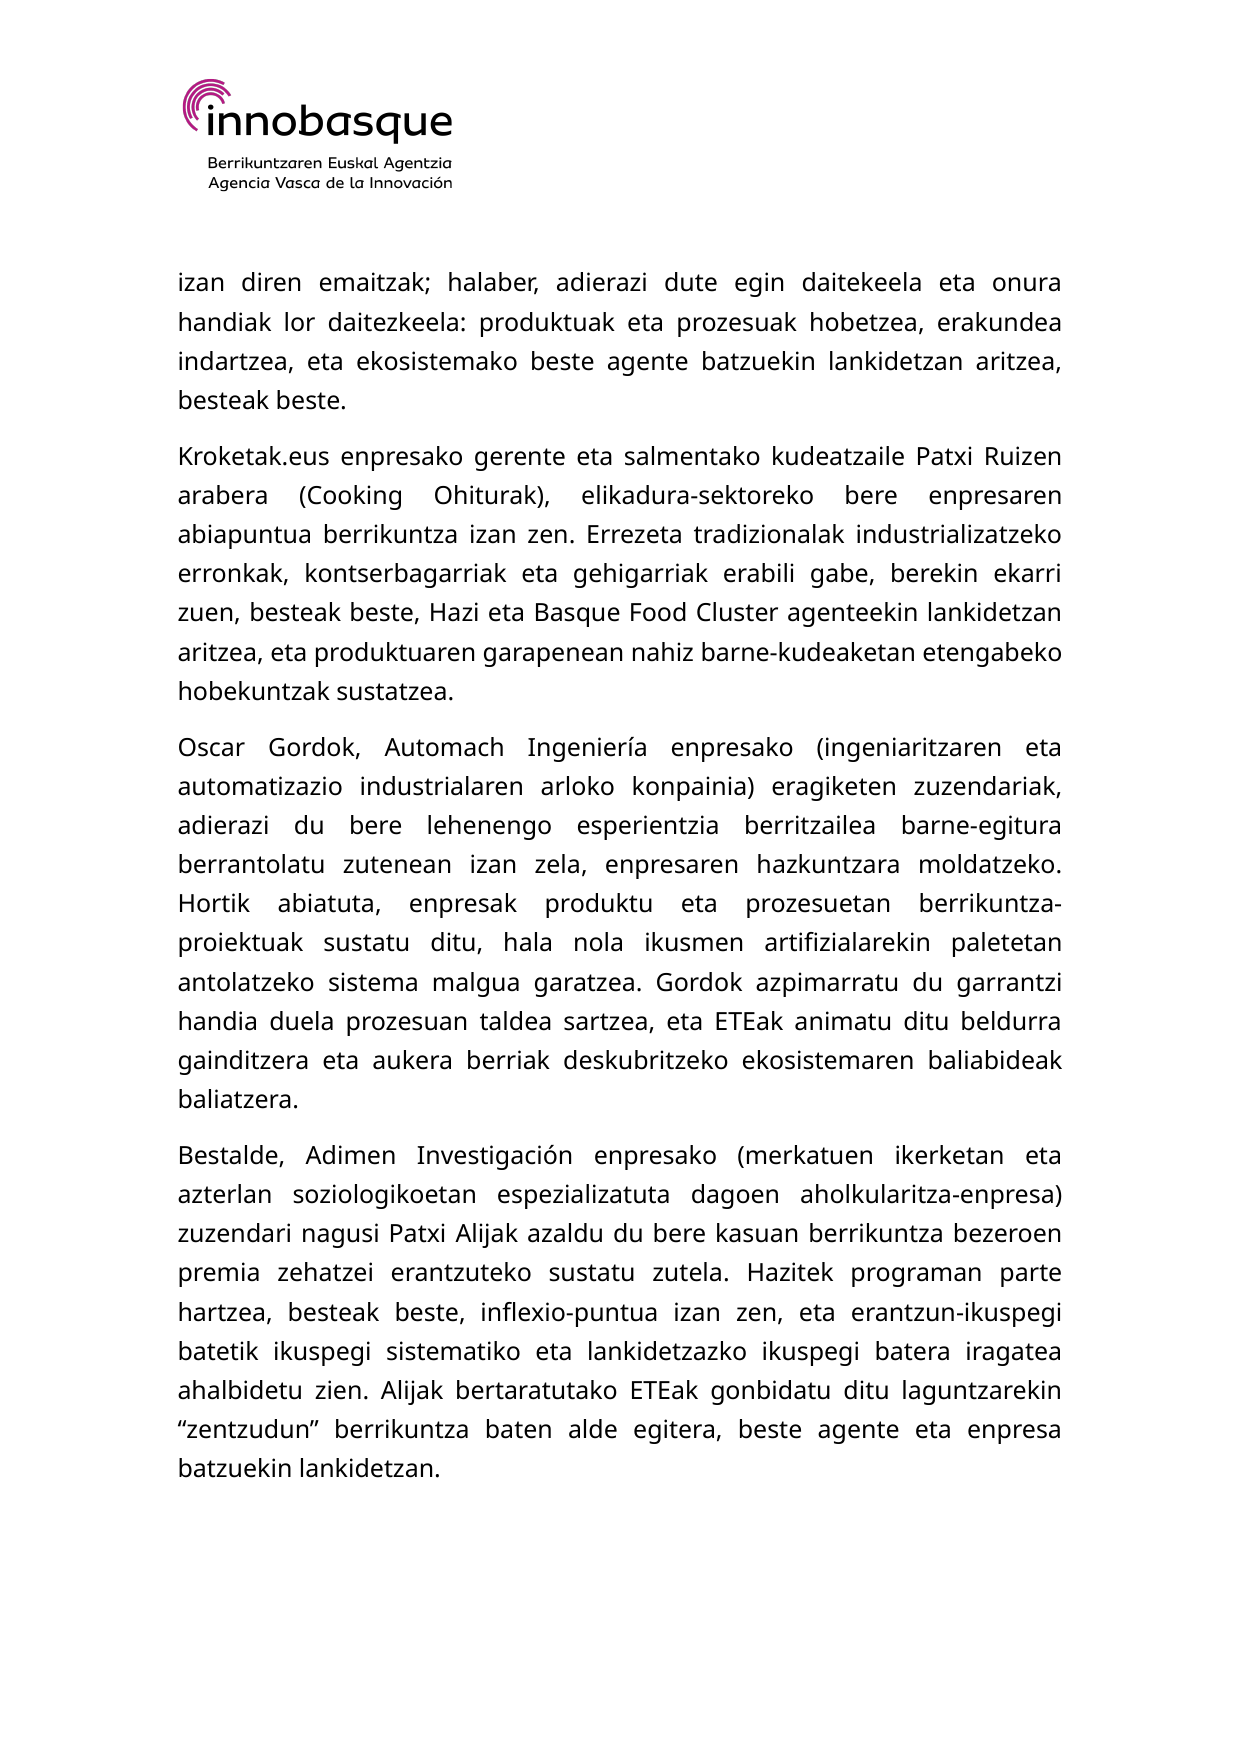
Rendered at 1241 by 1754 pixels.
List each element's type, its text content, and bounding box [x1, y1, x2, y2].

text Oscar Gordok, Automach Ingeniería enpresako (ingeniaritzaren eta automatizazio industrialaren arloko konpainia) eragiketen zuzendariak, adierazi du bere lehenengo esperientzia berritzailea barne-egitura berrantolatu zutenean izan zela, enpresaren hazkuntzara moldatzeko. Hortik abiatuta, enpresak produktu eta prozesuetan berrikuntza-proiektuak sustatu ditu, hala nola ikusmen artifizialarekin paletetan antolatzeko sistema malgua garatzea. Gordok azpimarratu du garrantzi handia duela prozesuan taldea sartzea, eta ETEak animatu ditu beldurra gainditzera eta aukera berriak deskubritzeko ekosistemaren baliabideak baliatzera. [177, 729, 1063, 1116]
text Bestalde, Adimen Investigación enpresako (merkatuen ikerketan eta azterlan soziologikoetan espezializatuta dagoen aholkularitza-enpresa) zuzendari nagusi Patxi Alijak azaldu du bere kasuan berrikuntza bezeroen premia zehatzei erantzuteko sustatu zutela. Hazitek programan parte hartzea, besteak beste, inflexio-puntua izan zen, eta erantzun-ikuspegi batetik ikuspegi sistematiko eta lankidetzazko ikuspegi batera iragatea ahalbidetu zien. Alijak bertaratutako ETEak gonbidatu ditu laguntzarekin “zentzudun” berrikuntza baten alde egitera, beste agente eta enpresa batzuekin lankidetzan. [177, 1137, 1063, 1485]
text Kroketak.eus enpresako gerente eta salmentako kudeatzaile Patxi Ruizen arabera (Cooking Ohiturak), elikadura-sektoreko bere enpresaren abiapuntua berrikuntza izan zen. Errezeta tradizionalak industrializatzeko erronkak, kontserbagarriak eta gehigarriak erabili gabe, berekin ekarri zuen, besteak beste, Hazi eta Basque Food Cluster agenteekin lankidetzan aritzea, eta produktuaren garapenean nahiz barne-kudeaketan etengabeko hobekuntzak sustatzea. [177, 438, 1063, 707]
picture [177, 73, 461, 197]
